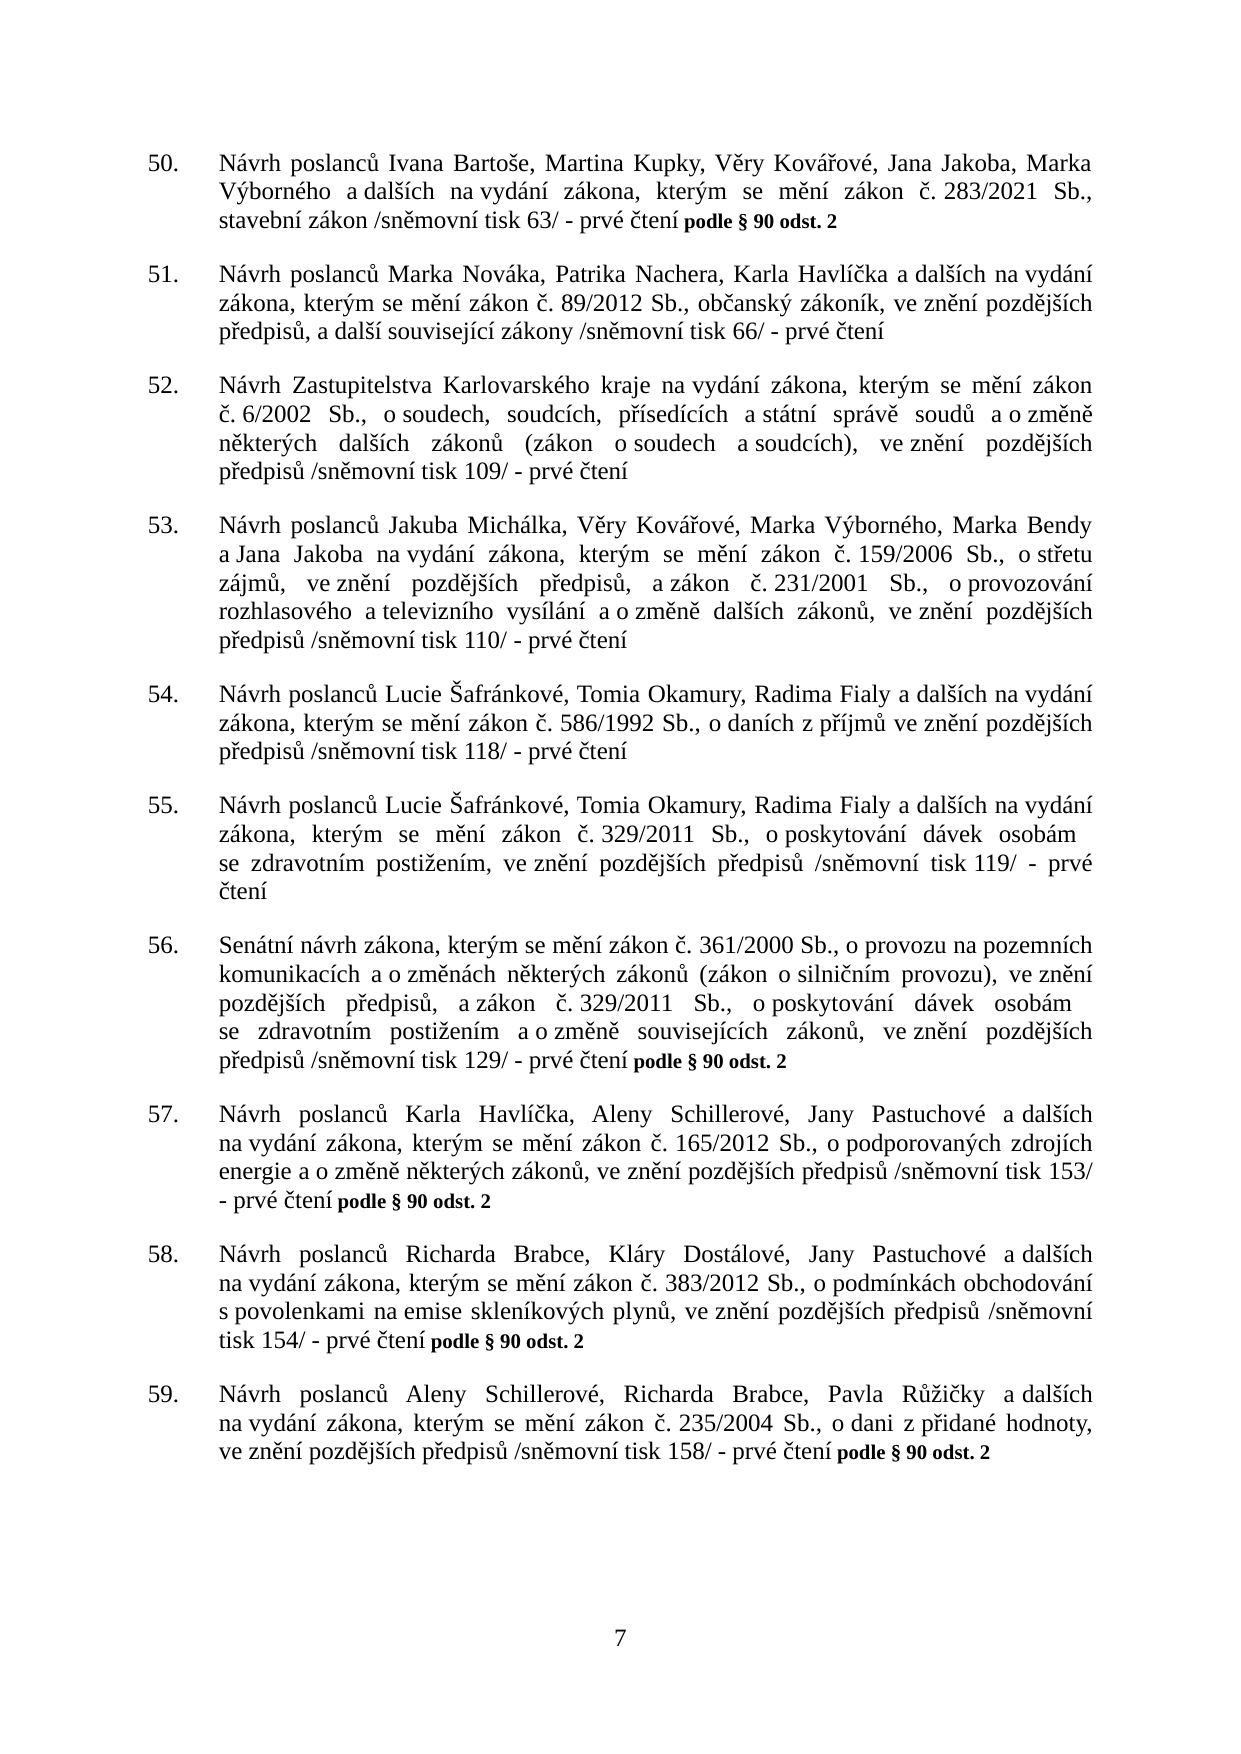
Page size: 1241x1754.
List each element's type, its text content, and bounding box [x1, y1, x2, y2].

text 54. Návrh poslanců Lucie Šafránkové, Tomia Okamury, Radima Fialy a dalších na vydání zákona, kterým se mění zákon č. 586/1992 Sb., o daních z příjmů ve znění pozdějších předpisů /sněmovní tisk 118/ - prvé čtení [148, 679, 1093, 765]
text 58. Návrh poslanců Richarda Brabce, Kláry Dostálové, Jany Pastuchové a dalších na vydání zákona, kterým se mění zákon č. 383/2012 Sb., o podmínkách obchodování s povolenkami na emise skleníkových plynů, ve znění pozdějších předpisů /sněmovní tisk 154/ - prvé čtení podle § 90 odst. 2 [148, 1239, 1093, 1354]
text 56. Senátní návrh zákona, kterým se mění zákon č. 361/2000 Sb., o provozu na pozemních komunikacích a o změnách některých zákonů (zákon o silničním provozu), ve znění pozdějších předpisů, a zákon č. 329/2011 Sb., o poskytování dávek osobám se zdravotním postižením a o změně souvisejících zákonů, ve znění pozdějších předpisů /sněmovní tisk 129/ - prvé čtení podle § 90 odst. 2 [148, 930, 1093, 1074]
text 50. Návrh poslanců Ivana Bartoše, Martina Kupky, Věry Kovářové, Jana Jakoba, Marka Výborného a dalších na vydání zákona, kterým se mění zákon č. 283/2021 Sb., stavební zákon /sněmovní tisk 63/ - prvé čtení podle § 90 odst. 2 [148, 148, 1093, 234]
text 52. Návrh Zastupitelstva Karlovarského kraje na vydání zákona, kterým se mění zákon č. 6/2002 Sb., o soudech, soudcích, přísedících a státní správě soudů a o změně některých dalších zákonů (zákon o soudech a soudcích), ve znění pozdějších předpisů /sněmovní tisk 109/ - prvé čtení [148, 370, 1093, 485]
text 55. Návrh poslanců Lucie Šafránkové, Tomia Okamury, Radima Fialy a dalších na vydání zákona, kterým se mění zákon č. 329/2011 Sb., o poskytování dávek osobám se zdravotním postižením, ve znění pozdějších předpisů /sněmovní tisk 119/ - prvé čtení [148, 790, 1093, 905]
text 51. Návrh poslanců Marka Nováka, Patrika Nachera, Karla Havlíčka a dalších na vydání zákona, kterým se mění zákon č. 89/2012 Sb., občanský zákoník, ve znění pozdějších předpisů, a další související zákony /sněmovní tisk 66/ - prvé čtení [148, 259, 1093, 345]
text 53. Návrh poslanců Jakuba Michálka, Věry Kovářové, Marka Výborného, Marka Bendy a Jana Jakoba na vydání zákona, kterým se mění zákon č. 159/2006 Sb., o střetu zájmů, ve znění pozdějších předpisů, a zákon č. 231/2001 Sb., o provozování rozhlasového a televizního vysílání a o změně dalších zákonů, ve znění pozdějších předpisů /sněmovní tisk 110/ - prvé čtení [148, 510, 1093, 654]
text 57. Návrh poslanců Karla Havlíčka, Aleny Schillerové, Jany Pastuchové a dalších na vydání zákona, kterým se mění zákon č. 165/2012 Sb., o podporovaných zdrojích energie a o změně některých zákonů, ve znění pozdějších předpisů /sněmovní tisk 153/ - prvé čtení podle § 90 odst. 2 [148, 1099, 1093, 1214]
text 59. Návrh poslanců Aleny Schillerové, Richarda Brabce, Pavla Růžičky a dalších na vydání zákona, kterým se mění zákon č. 235/2004 Sb., o dani z přidané hodnoty, ve znění pozdějších předpisů /sněmovní tisk 158/ - prvé čtení podle § 90 odst. 2 [148, 1379, 1093, 1465]
